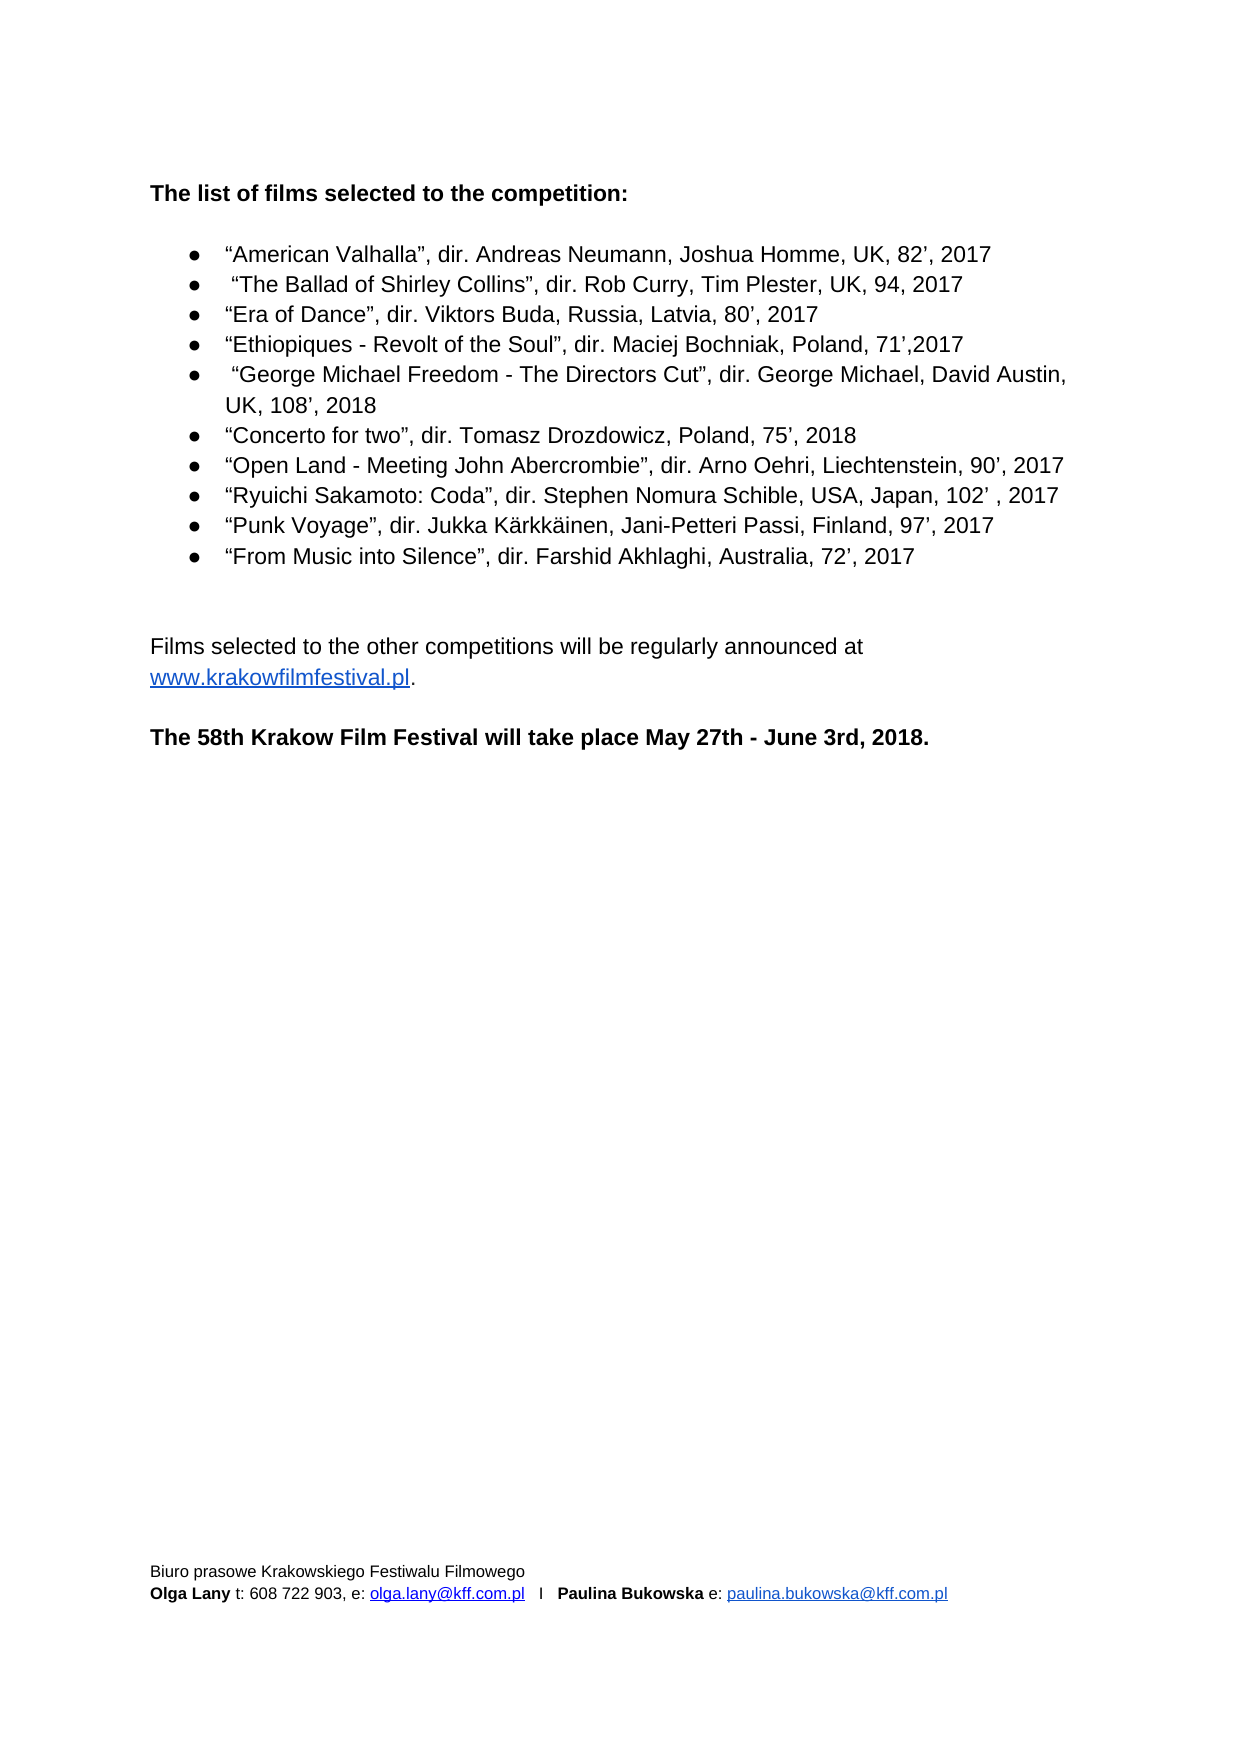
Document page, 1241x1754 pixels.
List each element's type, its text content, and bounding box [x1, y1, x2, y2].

list “From Music into Silence”, dir. Farshid Akhlaghi, Australia, 72’, 2017 [187, 543, 1090, 569]
list “George Michael Freedom - The Directors Cut”, dir. George Michael, David Austin, UK, 108’, 2018 [187, 361, 1090, 418]
text The 58th Krakow Film Festival will take place May 27th - June 3rd, 2018. [150, 724, 1090, 750]
text Films selected to the other competitions will be regularly announced at www.krakowfilmfestival.pl. [150, 633, 1090, 690]
list “Open Land - Meeting John Abercrombie”, dir. Arno Oehri, Liechtenstein, 90’, 2017 [187, 452, 1090, 478]
list “Ryuichi Sakamoto: Coda”, dir. Stephen Nomura Schible, USA, Japan, 102’ , 2017 [187, 482, 1090, 509]
list “Ethiopiques - Revolt of the Soul”, dir. Maciej Bochniak, Poland, 71’,2017 [187, 331, 1090, 358]
list “American Valhalla”, dir. Andreas Neumann, Joshua Homme, UK, 82’, 2017 [187, 241, 1090, 267]
list “Era of Dance”, dir. Viktors Buda, Russia, Latvia, 80’, 2017 [187, 301, 1090, 327]
list “Punk Voyage”, dir. Jukka Kärkkäinen, Jani-Petteri Passi, Finland, 97’, 2017 [187, 512, 1090, 539]
list “Concerto for two”, dir. Tomasz Drozdowicz, Poland, 75’, 2018 [187, 422, 1090, 448]
list “The Ballad of Shirley Collins”, dir. Rob Curry, Tim Plester, UK, 94, 2017 [187, 271, 1090, 297]
text The list of films selected to the competition: [150, 180, 1090, 207]
